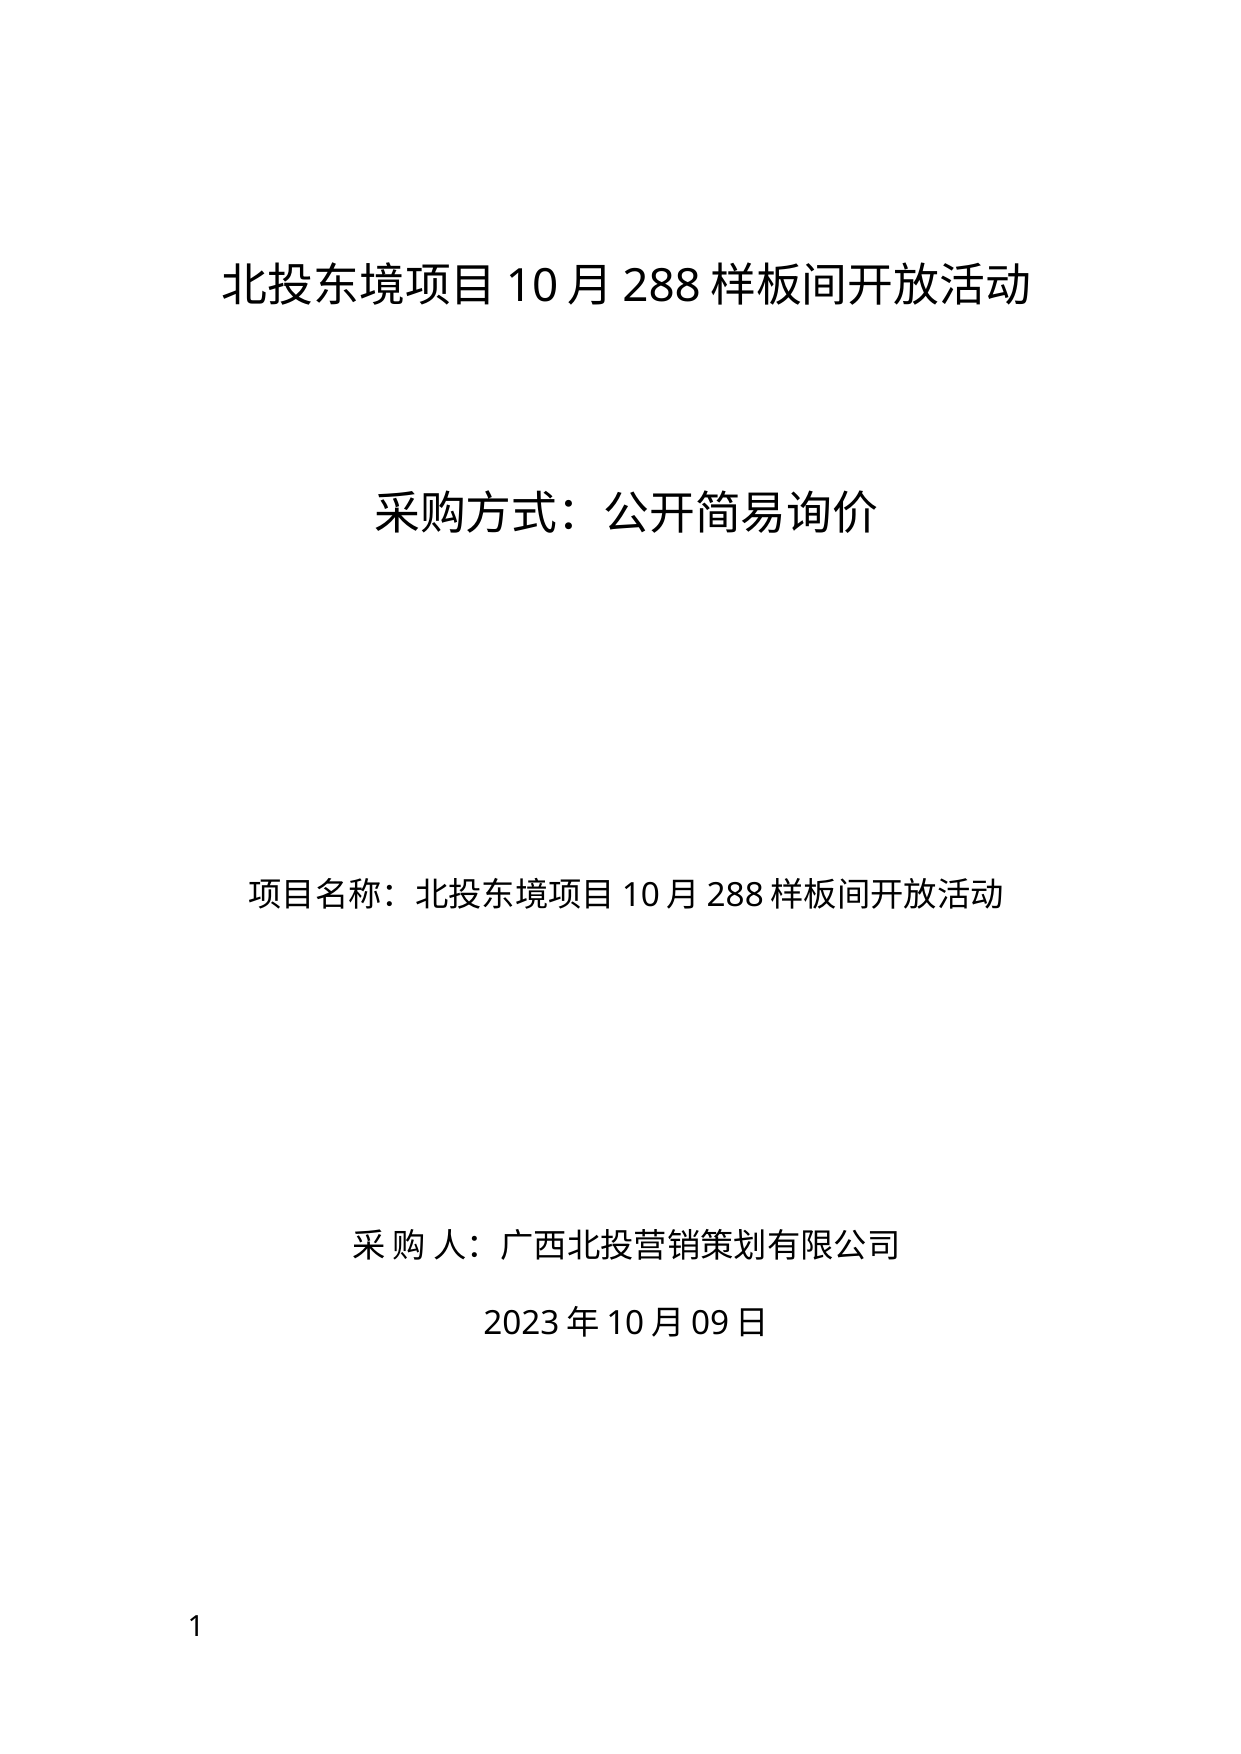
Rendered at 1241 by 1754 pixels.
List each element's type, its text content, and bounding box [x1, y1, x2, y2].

text 采 购 人：广西北投营销策划有限公司 [165, 1210, 1087, 1275]
subtitle 2023年10月09日 [165, 1288, 1087, 1353]
text 北投东境项目10月288样板间开放活动 [165, 233, 1087, 330]
text 项目名称：北投东境项目10月288样板间开放活动 [165, 859, 1087, 924]
text 采购方式：公开简易询价 [165, 460, 1087, 558]
